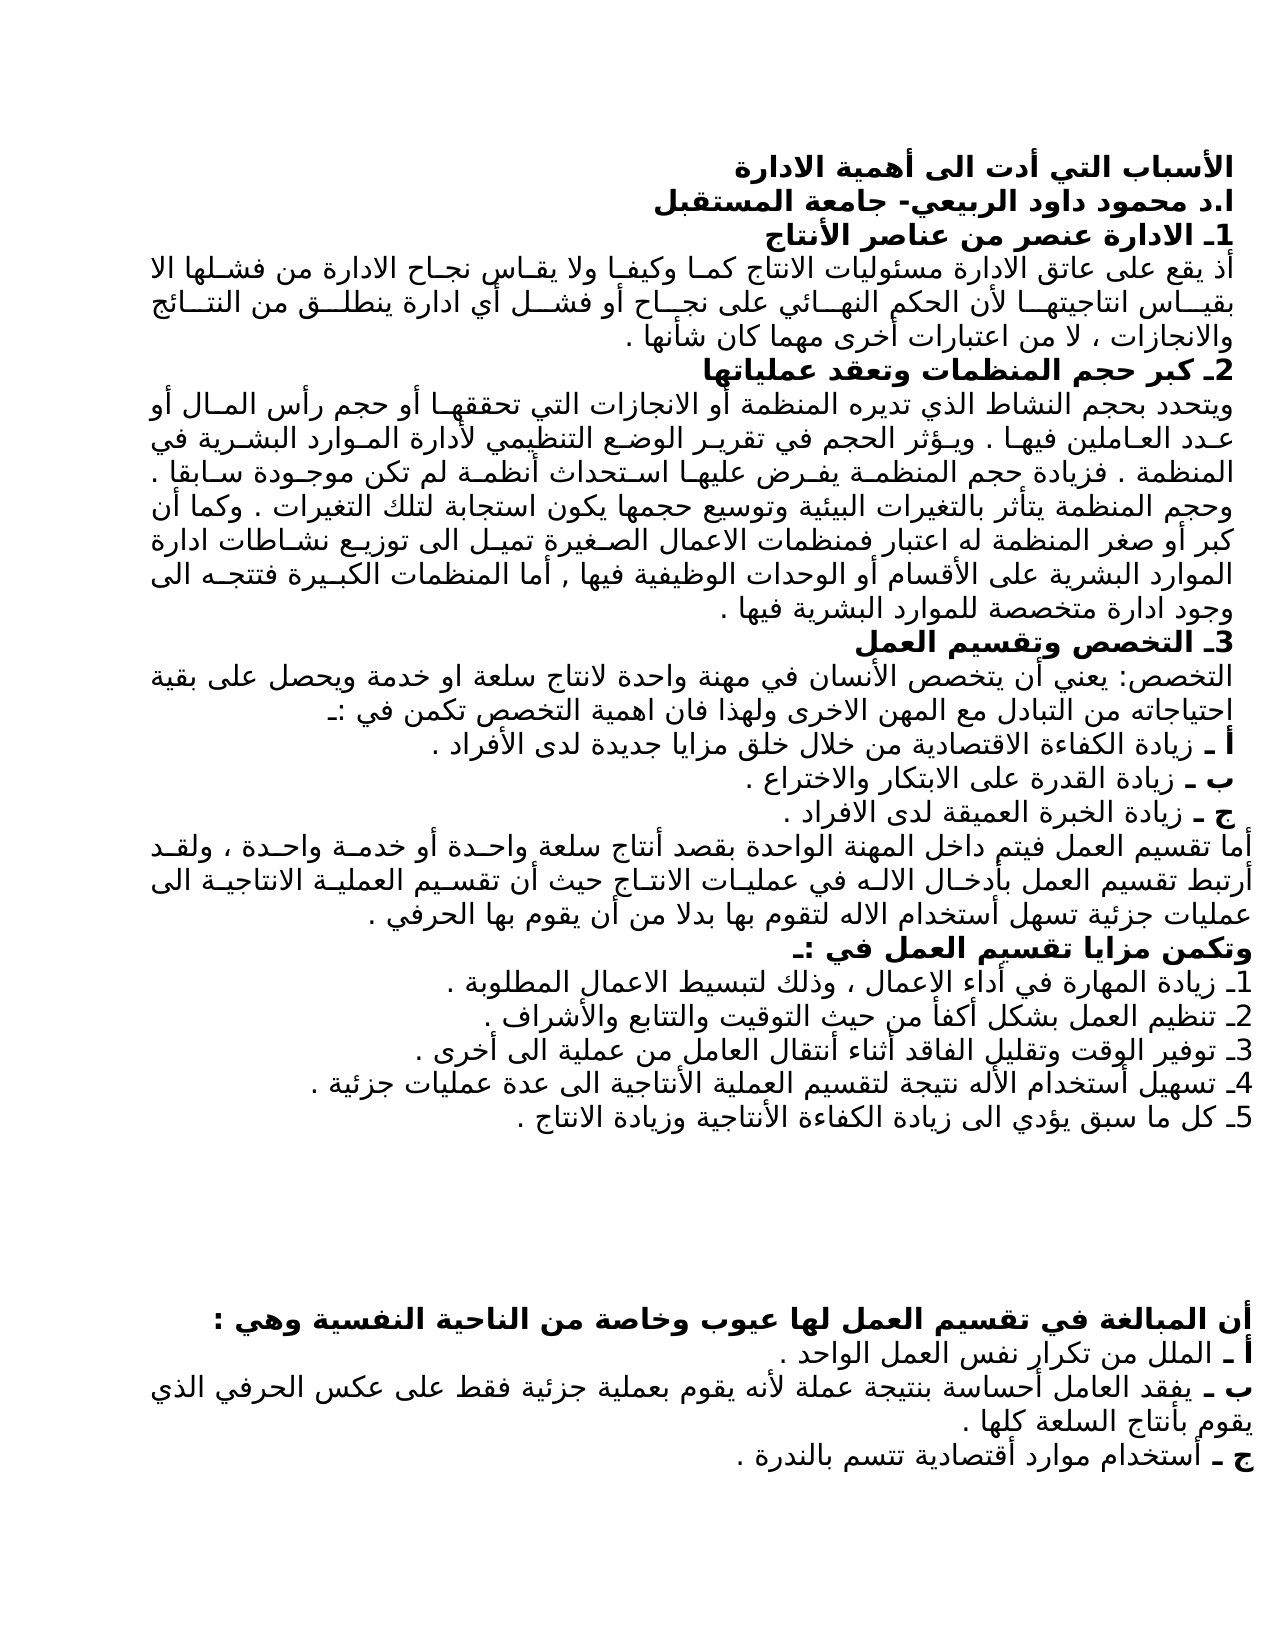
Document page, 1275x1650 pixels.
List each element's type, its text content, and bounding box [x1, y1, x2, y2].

text 3ـ التخصص وتقسيم العمل [150, 625, 1235, 659]
text 5ـ كل ما سبق يؤدي الى زيادة الكفاءة الأنتاجية وزيادة الانتاج . [150, 1101, 1253, 1135]
text أن المبالغة في تقسيم العمل لها عيوب وخاصة من الناحية النفسية وهي : [150, 1302, 1253, 1336]
text 4ـ تسهيل أستخدام الأله نتيجة لتقسيم العملية الأنتاجية الى عدة عمليات جزئية . [150, 1067, 1253, 1101]
text ا.د محمود داود الربيعي- جامعة المستقبل [150, 184, 1235, 218]
text أ ـ الملل من تكرار نفس العمل الواحد . [150, 1336, 1253, 1370]
text أ ـ زيادة الكفاءة الاقتصادية من خلال خلق مزايا جديدة لدى الأفراد . [150, 727, 1235, 761]
text الأسباب التي أدت الى أهمية الادارة [150, 150, 1235, 184]
text التخصص: يعني أن يتخصص الأنسان في مهنة واحدة لانتاج سلعة او خدمة ويحصل على بقية احتياجاته من التبادل مع المهن الاخرى ولهذا فان اهمية التخصص تكمن في :ـ [150, 659, 1235, 727]
text 1ـ زيادة المهارة في أداء الاعمال ، وذلك لتبسيط الاعمال المطلوبة . [150, 965, 1253, 999]
text ج ـ أستخدام موارد أقتصادية تتسم بالندرة . [150, 1438, 1253, 1472]
text وتكمن مزايا تقسيم العمل في :ـ [150, 931, 1253, 965]
text ب ـ يفقد العامل أحساسة بنتيجة عملة لأنه يقوم بعملية جزئية فقط على عكس الحرفي الذي يقوم بأنتاج السلعة كلها . [150, 1370, 1253, 1438]
text أما تقسيم العمل فيتم داخل المهنة الواحدة بقصد أنتاج سلعة واحدة أو خدمة واحدة ، ولقد أرتبط تقسيم العمل بأدخال الاله في عمليات الانتاج حيث أن تقسيم العملية الانتاجية الى عمليات جزئية تسهل أستخدام الاله لتقوم بها بدلا من أن يقوم بها الحرفي . [150, 829, 1253, 931]
text 2ـ تنظيم العمل بشكل أكفأ من حيث التوقيت والتتابع والأشراف . [150, 999, 1253, 1033]
text 1ـ الادارة عنصر من عناصر الأنتاج [150, 218, 1235, 252]
text أذ يقع على عاتق الادارة مسئوليات الانتاج كما وكيفا ولا يقاس نجاح الادارة من فشلها الا بقياس انتاجيتها لأن الحكم النهائي على نجاح أو فشل أي ادارة ينطلق من النتائج والانجازات ، لا من اعتبارات أخرى مهما كان شأنها . [150, 252, 1235, 354]
text ج ـ زيادة الخبرة العميقة لدى الافراد . [150, 795, 1235, 829]
text ويتحدد بحجم النشاط الذي تديره المنظمة أو الانجازات التي تحققها أو حجم رأس المال أو عدد العاملين فيها . ويؤثر الحجم في تقرير الوضع التنظيمي لأدارة الموارد البشرية في المنظمة . فزيادة حجم المنظمة يفرض عليها استحداث أنظمة لم تكن موجودة سابقا . وحجم المنظمة يتأثر بالتغيرات البيئية وتوسيع حجمها يكون استجابة لتلك التغيرات . وكما أن كبر أو صغر المنظمة له اعتبار فمنظمات الاعمال الصغيرة تميل الى توزيع نشاطات ادارة الموارد البشرية على الأقسام أو الوحدات الوظيفية فيها , أما المنظمات الكبيرة فتتجه الى وجود ادارة متخصصة للموارد البشرية فيها . [150, 388, 1235, 625]
text ب ـ زيادة القدرة على الابتكار والاختراع . [150, 761, 1235, 795]
text 3ـ توفير الوقت وتقليل الفاقد أثناء أنتقال العامل من عملية الى أخرى . [150, 1033, 1253, 1067]
text 2ـ كبر حجم المنظمات وتعقد عملياتها [150, 354, 1235, 388]
